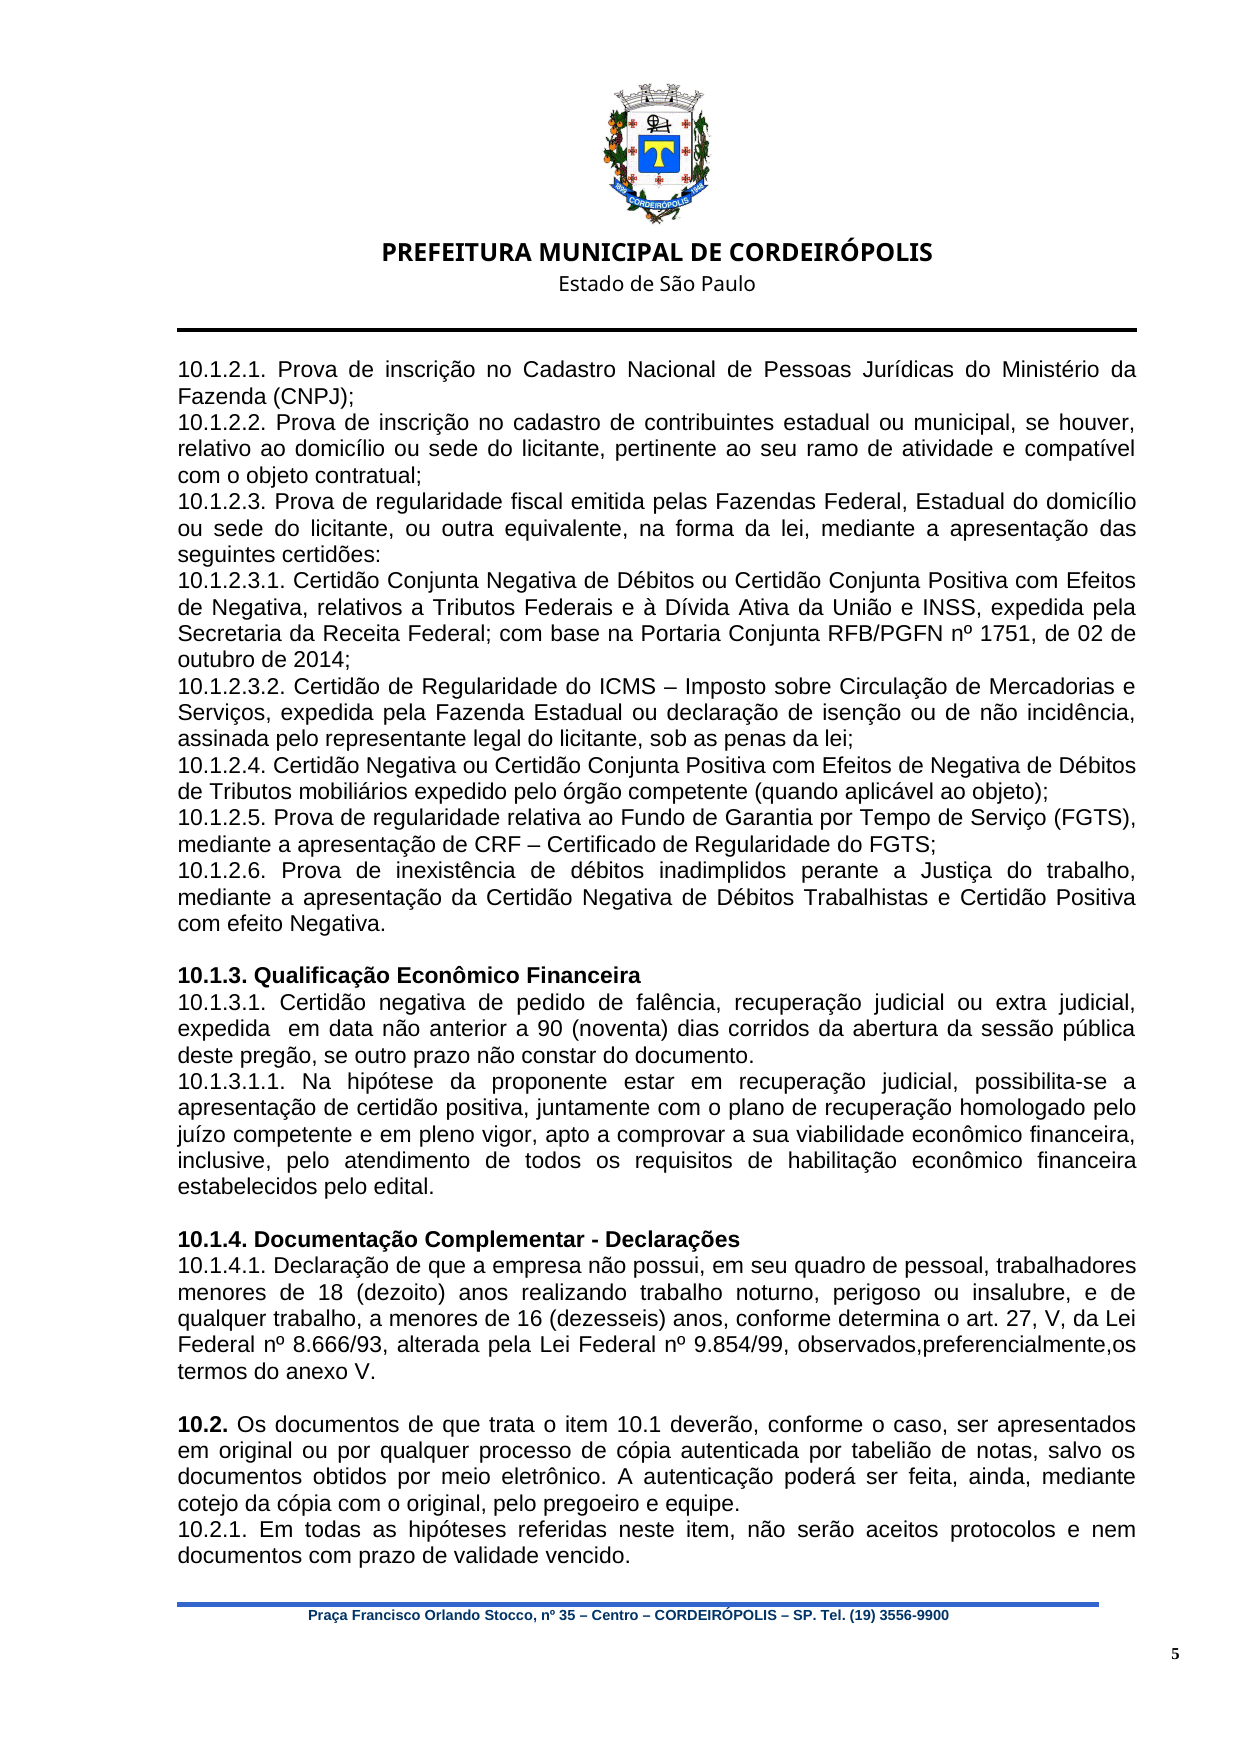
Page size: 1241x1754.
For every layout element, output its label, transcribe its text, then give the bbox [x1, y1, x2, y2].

text 10.1.2.1. Prova de inscrição no Cadastro Nacional de Pessoas Jurídicas do Ministério da Fazenda (CNPJ); [177, 356, 1137, 409]
text 10.1.2.5. Prova de regularidade relativa ao Fundo de Garantia por Tempo de Serviço (FGTS), mediante a apresentação de CRF – Certificado de Regularidade do FGTS; [177, 804, 1137, 857]
text 10.2. Os documentos de que trata o item 10.1 deverão, conforme o caso, ser apresentados em original ou por qualquer processo de cópia autenticada por tabelião de notas, salvo os documentos obtidos por meio eletrônico. A autenticação poderá ser feita, ainda, mediante cotejo da cópia com o original, pelo pregoeiro e equipe. [177, 1411, 1137, 1516]
text 10.1.2.3.1. Certidão Conjunta Negativa de Débitos ou Certidão Conjunta Positiva com Efeitos de Negativa, relativos a Tributos Federais e à Dívida Ativa da União e INSS, expedida pela Secretaria da Receita Federal; com base na Portaria Conjunta RFB/PGFN nº 1751, de 02 de outubro de 2014; [177, 567, 1137, 673]
text 10.1.4. Documentação Complementar - Declarações [177, 1226, 1137, 1252]
text 10.1.4.1. Declaração de que a empresa não possui, em seu quadro de pessoal, trabalhadores menores de 18 (dezoito) anos realizando trabalho noturno, perigoso ou insalubre, e de qualquer trabalho, a menores de 16 (dezesseis) anos, conforme determina o art. 27, V, da Lei Federal nº 8.666/93, alterada pela Lei Federal nº 9.854/99, observados,preferencialmente,os termos do anexo V. [177, 1252, 1137, 1384]
text 10.1.3.1. Certidão negativa de pedido de falência, recuperação judicial ou extra judicial, expedida em data não anterior a 90 (noventa) dias corridos da abertura da sessão pública deste pregão, se outro prazo não constar do documento. [177, 989, 1137, 1068]
text 10.1.2.3.2. Certidão de Regularidade do ICMS – Imposto sobre Circulação de Mercadorias e Serviços, expedida pela Fazenda Estadual ou declaração de isenção ou de não incidência, assinada pelo representante legal do licitante, sob as penas da lei; [177, 673, 1137, 752]
text 10.1.2.4. Certidão Negativa ou Certidão Conjunta Positiva com Efeitos de Negativa de Débitos de Tributos mobiliários expedido pelo órgão competente (quando aplicável ao objeto); [177, 752, 1137, 804]
text 10.1.3. Qualificação Econômico Financeira [177, 962, 1137, 989]
text 10.1.2.3. Prova de regularidade fiscal emitida pelas Fazendas Federal, Estadual do domicílio ou sede do licitante, ou outra equivalente, na forma da lei, mediante a apresentação das seguintes certidões: [177, 488, 1137, 567]
text 10.1.2.6. Prova de inexistência de débitos inadimplidos perante a Justiça do trabalho, mediante a apresentação da Certidão Negativa de Débitos Trabalhistas e Certidão Positiva com efeito Negativa. [177, 857, 1137, 936]
text 10.1.2.2. Prova de inscrição no cadastro de contribuintes estadual ou municipal, se houver, relativo ao domicílio ou sede do licitante, pertinente ao seu ramo de atividade e compatível com o objeto contratual; [177, 409, 1137, 488]
text 10.1.3.1.1. Na hipótese da proponente estar em recuperação judicial, possibilita-se a apresentação de certidão positiva, juntamente com o plano de recuperação homologado pelo juízo competente e em pleno vigor, apto a comprovar a sua viabilidade econômico financeira, inclusive, pelo atendimento de todos os requisitos de habilitação econômico financeira estabelecidos pelo edital. [177, 1068, 1137, 1200]
picture [597, 75, 718, 235]
text 10.2.1. Em todas as hipóteses referidas neste item, não serão aceitos protocolos e nem documentos com prazo de validade vencido. [177, 1516, 1137, 1569]
